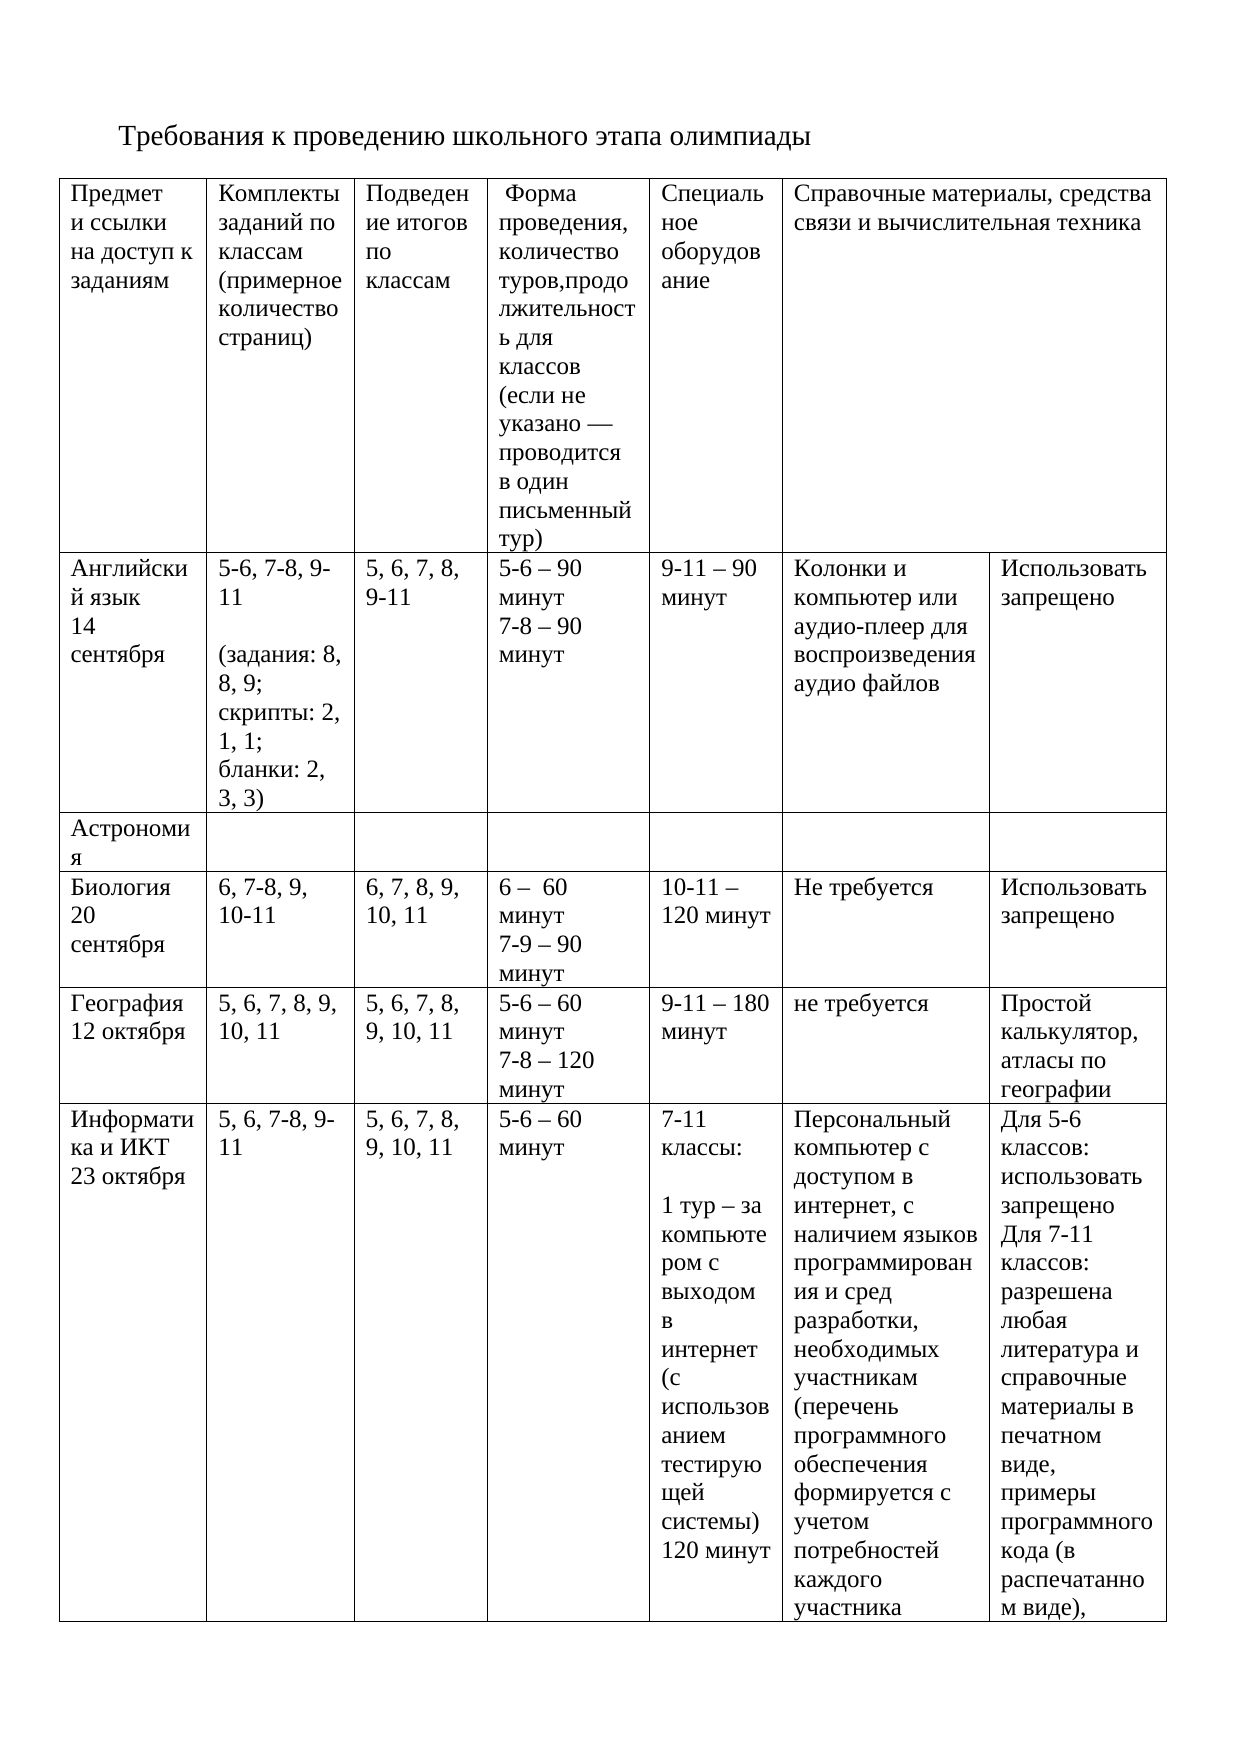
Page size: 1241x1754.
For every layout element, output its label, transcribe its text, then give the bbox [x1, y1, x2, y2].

table_cell Биология 20 сентября [60, 872, 206, 987]
table_cell Колонки и компьютер или аудио-плеер для воспроизведения аудио файлов [783, 553, 989, 812]
table_cell Использовать запрещено [990, 872, 1166, 987]
table_cell Простой калькулятор, атласы по географии [990, 988, 1166, 1103]
table_cell 6 – 60 минут 7-9 – 90 минут [488, 872, 649, 987]
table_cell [650, 1104, 782, 1621]
table_header Справочные материалы, средства связи и вычислительная техника [783, 179, 1166, 552]
table_header Предмет и ссылки на доступ к заданиям [60, 179, 206, 552]
table_cell 6, 7-8, 9, 10-11 [207, 872, 354, 987]
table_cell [60, 1104, 206, 1621]
table_cell Использовать запрещено [990, 553, 1166, 812]
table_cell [355, 1104, 487, 1621]
table_cell Английский язык 14 сентября [60, 553, 206, 812]
table_cell [783, 813, 989, 871]
table_header Комплекты заданий по классам (примерное количество страниц) [207, 179, 354, 552]
table_cell [990, 813, 1166, 871]
table_cell 5-6, 7-8, 9-11 (задания: 8, 8, 9; скрипты: 2, 1, 1; бланки: 2, 3, 3) [207, 553, 354, 812]
table_header Специальное оборудование [650, 179, 782, 552]
table_cell [488, 813, 649, 871]
table_cell [650, 813, 782, 871]
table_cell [783, 1104, 989, 1621]
table_header Подведение итогов по классам [355, 179, 487, 552]
table_cell Не требуется [783, 872, 989, 987]
table_cell 5-6 – 60 минут 7-8 – 120 минут [488, 988, 649, 1103]
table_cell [990, 1104, 1166, 1621]
table_cell 5-6 – 90 минут 7-8 – 90 минут [488, 553, 649, 812]
table_cell [207, 813, 354, 871]
table_cell 6, 7, 8, 9, 10, 11 [355, 872, 487, 987]
table_cell 9-11 – 180 минут [650, 988, 782, 1103]
table_cell География 12 октября [60, 988, 206, 1103]
table_cell [355, 813, 487, 871]
table_cell 9-11 – 90 минут [650, 553, 782, 812]
table_cell 5, 6, 7, 8, 9, 10, 11 [207, 988, 354, 1103]
text Требования к проведению школьного этапа олимпиады [118, 118, 1152, 152]
table_cell 5, 6, 7, 8, 9-11 [355, 553, 487, 812]
table_header Форма проведения, количество туров,продолжительность для классов (если не указано — проводится в один письменный тур) [488, 179, 649, 552]
table_cell 5, 6, 7-8, 9-11 [207, 1104, 354, 1621]
table_cell 10-11 – 120 минут [650, 872, 782, 987]
table_cell Астрономия [60, 813, 206, 871]
table_cell 5, 6, 7, 8, 9, 10, 11 [355, 988, 487, 1103]
table_cell 5-6 – 60 минут [488, 1104, 649, 1621]
table_cell не требуется [783, 988, 989, 1103]
